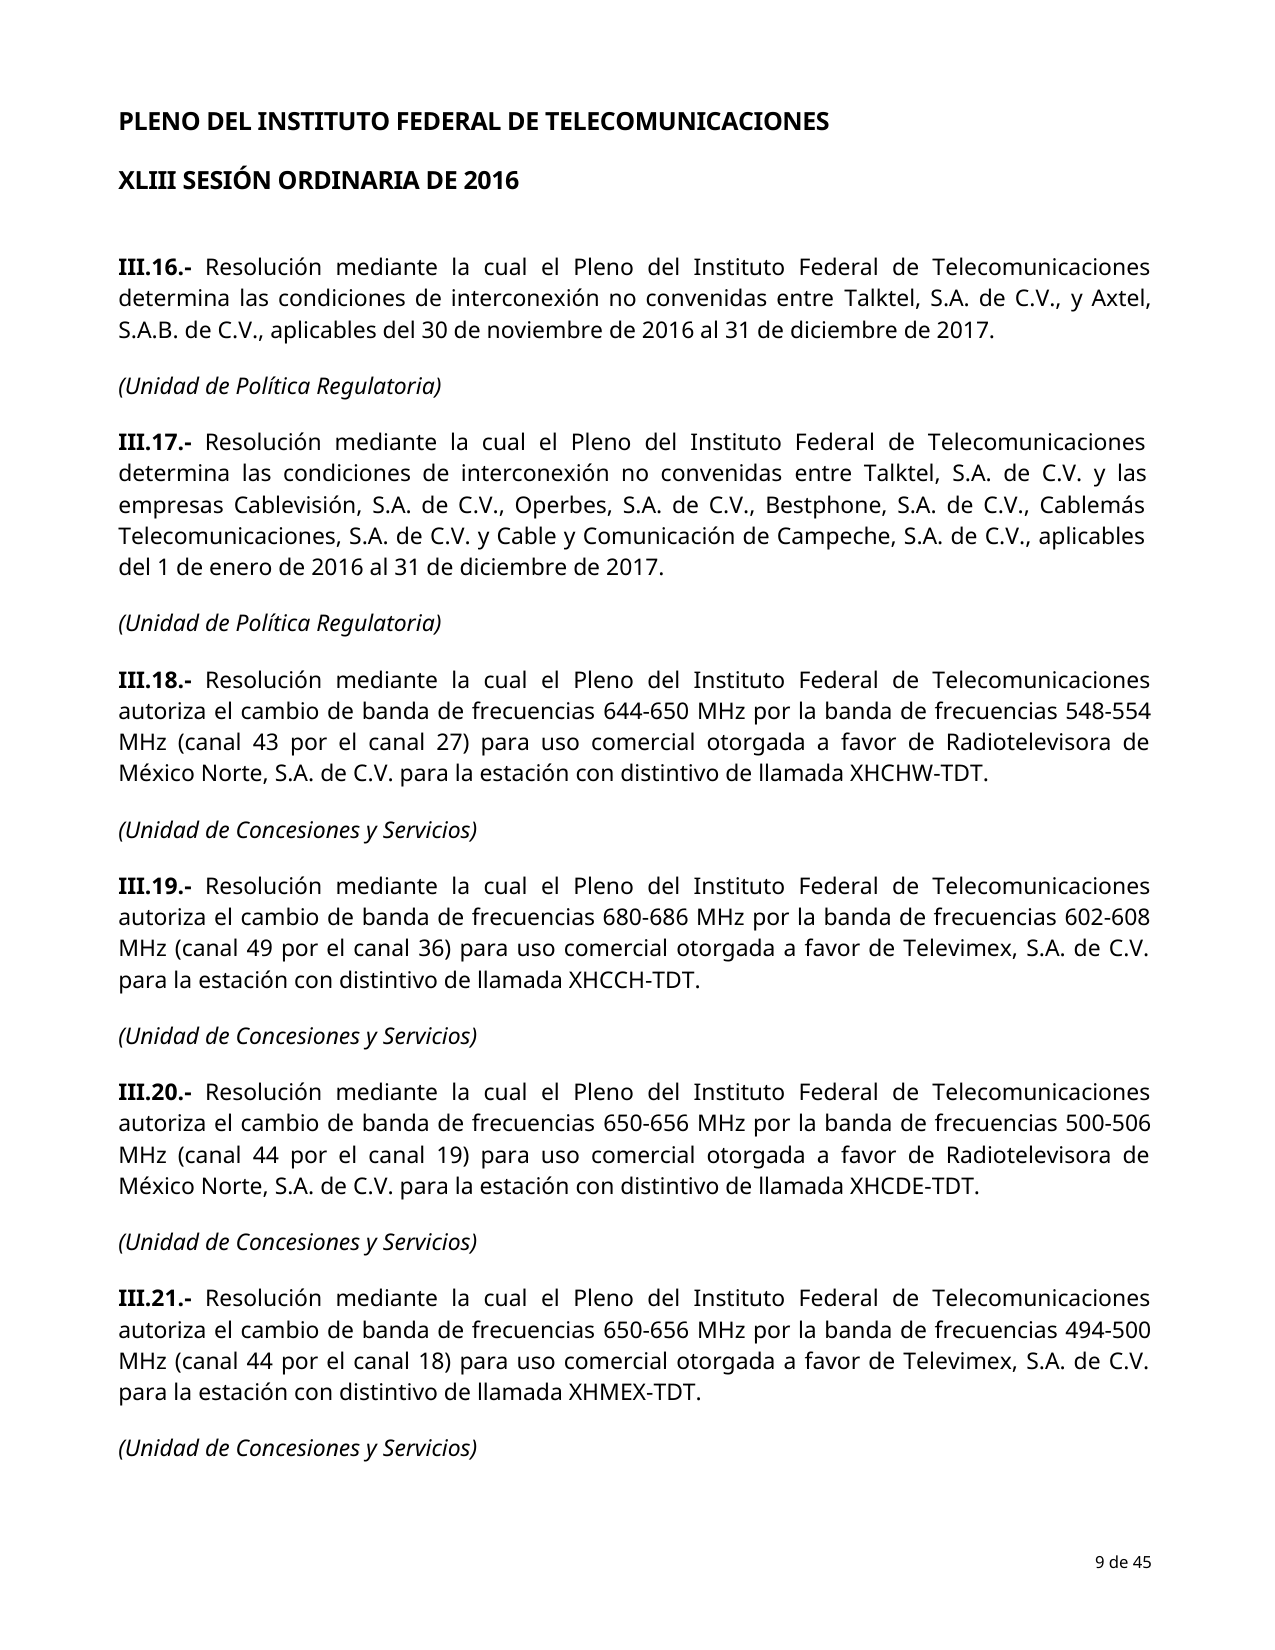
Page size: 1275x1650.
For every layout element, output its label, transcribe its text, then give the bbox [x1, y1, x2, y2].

text III.17.- Resolución mediante la cual el Pleno del Instituto Federal de Telecomunicaciones determina las condiciones de interconexión no convenidas entre Talktel, S.A. de C.V. y las empresas Cablevisión, S.A. de C.V., Operbes, S.A. de C.V., Bestphone, S.A. de C.V., Cablemás Telecomunicaciones, S.A. de C.V. y Cable y Comunicación de Campeche, S.A. de C.V., aplicables del 1 de enero de 2016 al 31 de diciembre de 2017. [118, 426, 1147, 582]
text III.19.- Resolución mediante la cual el Pleno del Instituto Federal de Telecomunicaciones autoriza el cambio de banda de frecuencias 680-686 MHz por la banda de frecuencias 602-608 MHz (canal 49 por el canal 36) para uso comercial otorgada a favor de Televimex, S.A. de C.V. para la estación con distintivo de llamada XHCCH-TDT. [118, 870, 1152, 995]
text (Unidad de Concesiones y Servicios) [118, 1020, 1152, 1051]
text (Unidad de Concesiones y Servicios) [118, 813, 1152, 845]
text III.18.- Resolución mediante la cual el Pleno del Instituto Federal de Telecomunicaciones autoriza el cambio de banda de frecuencias 644-650 MHz por la banda de frecuencias 548-554 MHz (canal 43 por el canal 27) para uso comercial otorgada a favor de Radiotelevisora de México Norte, S.A. de C.V. para la estación con distintivo de llamada XHCHW-TDT. [118, 663, 1152, 788]
text III.16.- Resolución mediante la cual el Pleno del Instituto Federal de Telecomunicaciones determina las condiciones de interconexión no convenidas entre Talktel, S.A. de C.V., y Axtel, S.A.B. de C.V., aplicables del 30 de noviembre de 2016 al 31 de diciembre de 2017. [118, 251, 1152, 345]
text (Unidad de Política Regulatoria) [118, 607, 1152, 638]
text III.21.- Resolución mediante la cual el Pleno del Instituto Federal de Telecomunicaciones autoriza el cambio de banda de frecuencias 650-656 MHz por la banda de frecuencias 494-500 MHz (canal 44 por el canal 18) para uso comercial otorgada a favor de Televimex, S.A. de C.V. para la estación con distintivo de llamada XHMEX-TDT. [118, 1282, 1152, 1407]
text (Unidad de Política Regulatoria) [118, 370, 1152, 401]
text (Unidad de Concesiones y Servicios) [118, 1226, 1152, 1257]
text III.20.- Resolución mediante la cual el Pleno del Instituto Federal de Telecomunicaciones autoriza el cambio de banda de frecuencias 650-656 MHz por la banda de frecuencias 500-506 MHz (canal 44 por el canal 19) para uso comercial otorgada a favor de Radiotelevisora de México Norte, S.A. de C.V. para la estación con distintivo de llamada XHCDE-TDT. [118, 1076, 1152, 1201]
text (Unidad de Concesiones y Servicios) [118, 1432, 1152, 1463]
